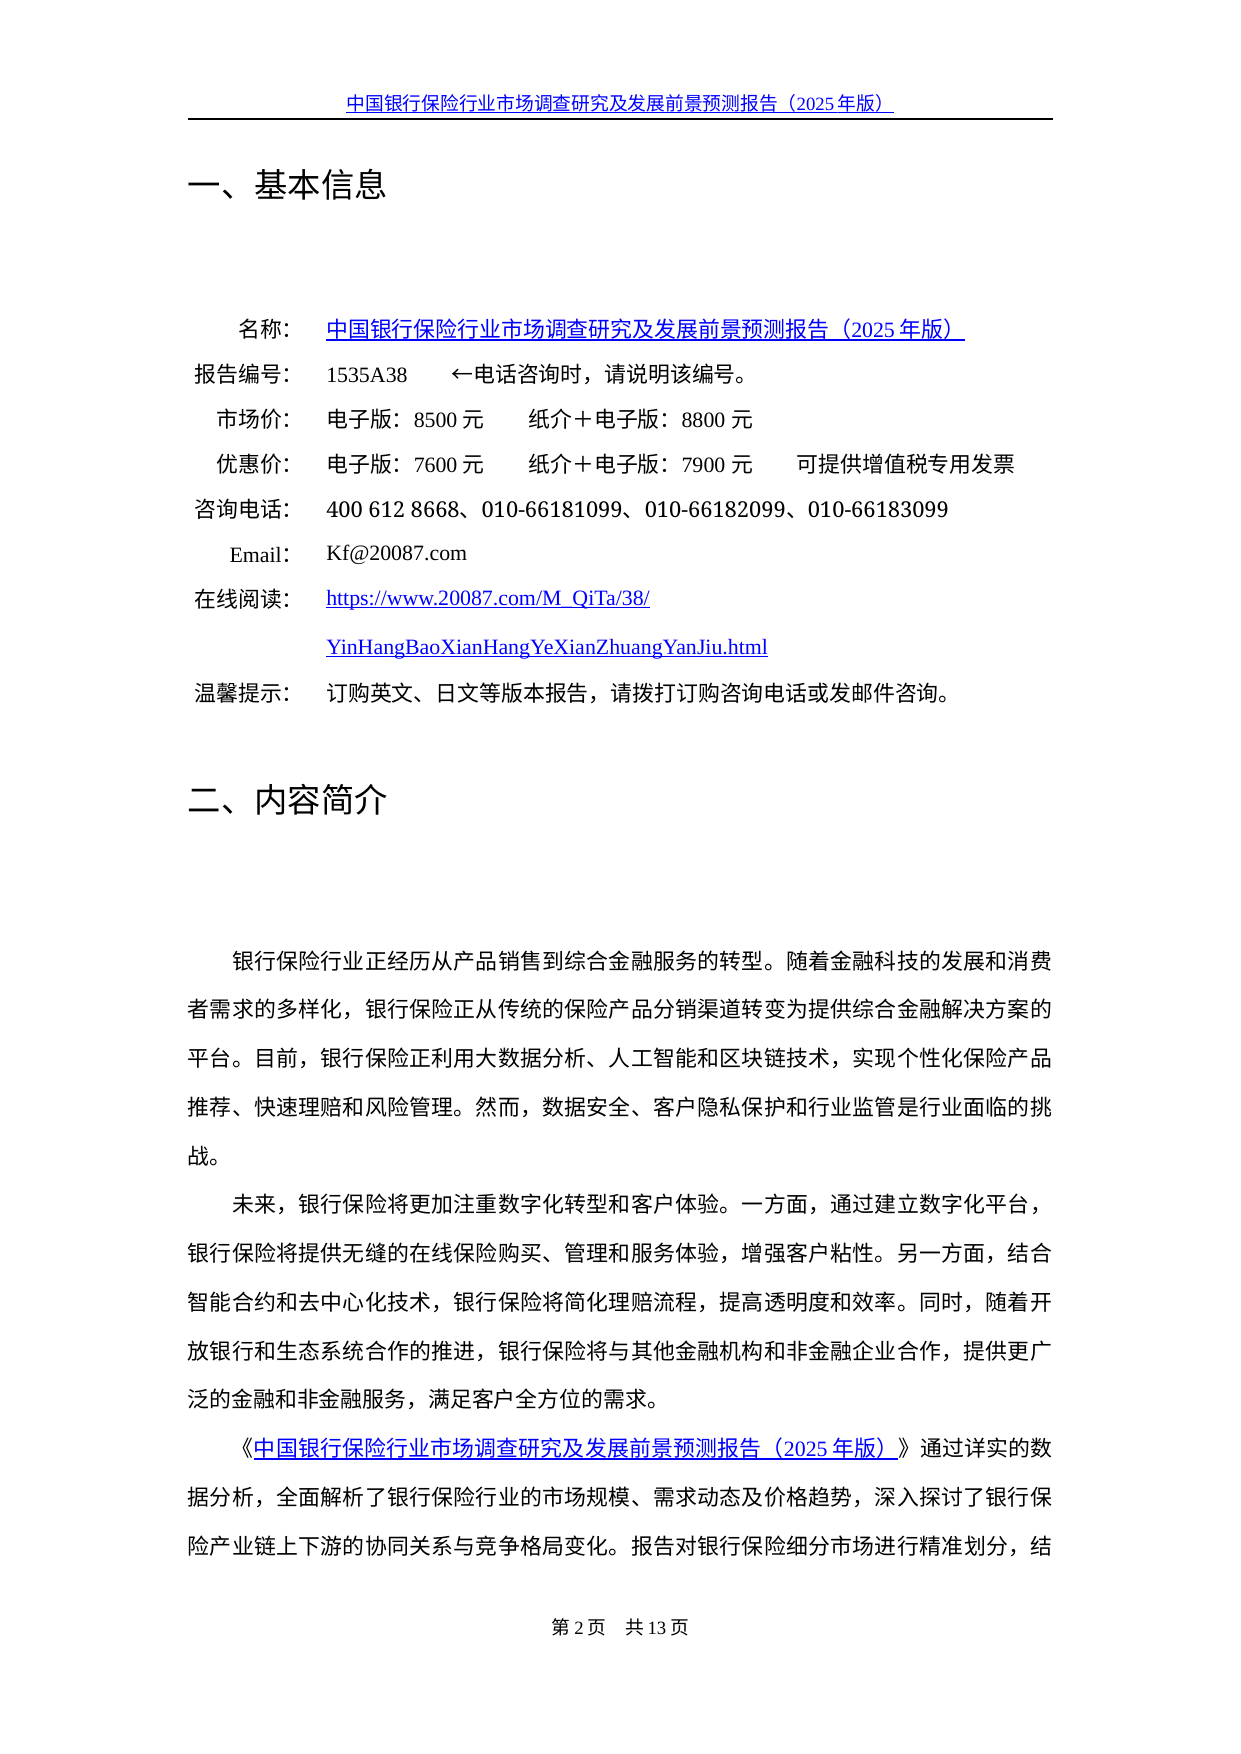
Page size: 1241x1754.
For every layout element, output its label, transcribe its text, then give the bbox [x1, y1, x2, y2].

table_header 名称： [167, 312, 315, 357]
title 二、内容简介 [187, 766, 1053, 831]
table_cell 400 612 8668、010-66181099、010-66182099、010-66183099 [315, 492, 1073, 537]
table_cell 报告编号： [167, 357, 315, 402]
table_cell 市场价： [167, 402, 315, 447]
table_cell 1535A38 ←电话咨询时，请说明该编号。 [315, 357, 1073, 402]
table_cell 电子版：7600 元 纸介＋电子版：7900 元 可提供增值税专用发票 [315, 447, 1073, 492]
table_cell 在线阅读： [167, 582, 315, 675]
table_cell 优惠价： [167, 447, 315, 492]
title 一、基本信息 [187, 150, 1053, 215]
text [187, 943, 1053, 1561]
table_cell [315, 582, 1073, 675]
table_cell Kf@20087.com [315, 537, 1073, 582]
table_cell 订购英文、日文等版本报告，请拨打订购咨询电话或发邮件咨询。 [315, 675, 1073, 720]
table_cell 温馨提示： [167, 675, 315, 720]
table_cell 咨询电话： [167, 492, 315, 537]
table_cell Email： [167, 537, 315, 582]
table_cell 电子版：8500 元 纸介＋电子版：8800 元 [315, 402, 1073, 447]
table_header 中国银行保险行业市场调查研究及发展前景预测报告（2025年版） [315, 312, 1073, 357]
